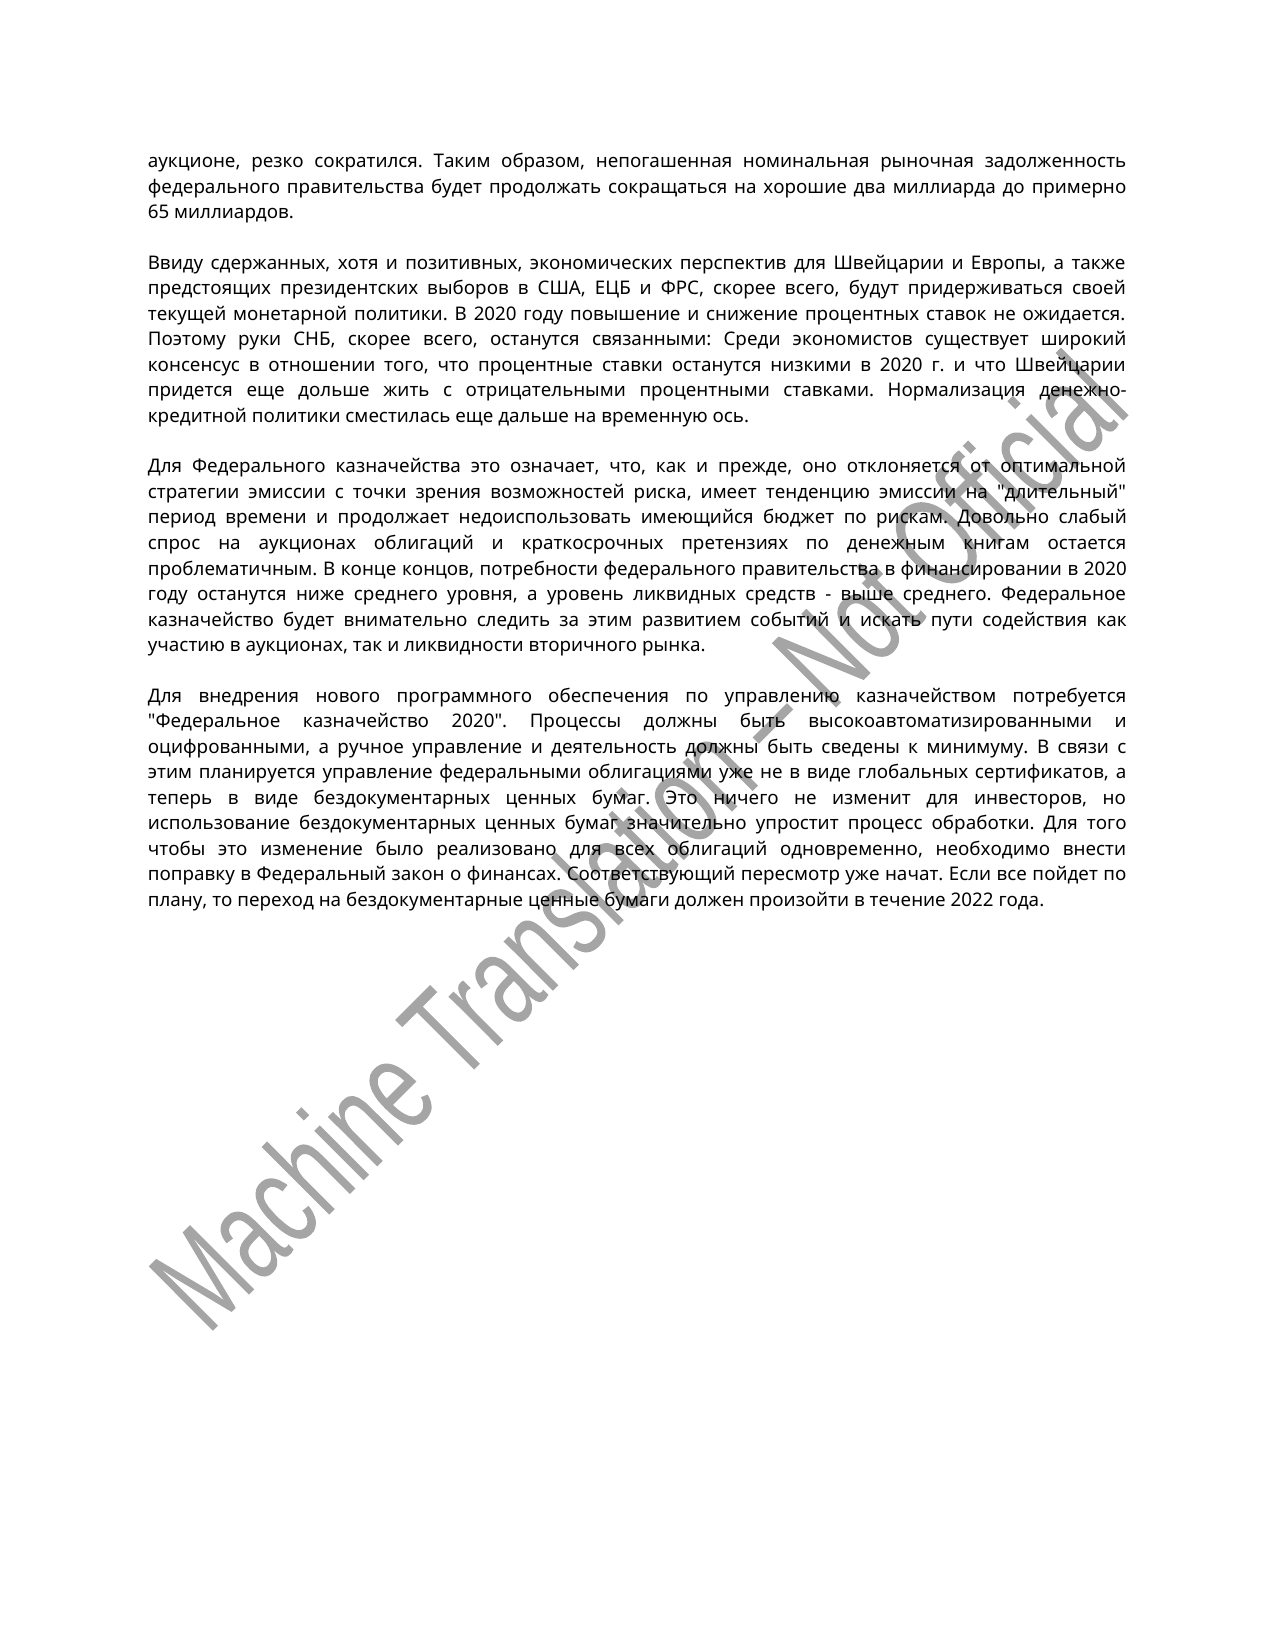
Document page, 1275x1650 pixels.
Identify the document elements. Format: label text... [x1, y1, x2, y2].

text Ввиду сдержанных, хотя и позитивных, экономических перспектив для Швейцарии и Европы, а также предстоящих президентских выборов в США, ЕЦБ и ФРС, скорее всего, будут придерживаться своей текущей монетарной политики. В 2020 году повышение и снижение процентных ставок не ожидается. Поэтому руки СНБ, скорее всего, останутся связанными: Среди экономистов существует широкий консенсус в отношении того, что процентные ставки останутся низкими в 2020 г. и что Швейцарии придется еще дольше жить с отрицательными процентными ставками. Нормализация денежно-кредитной политики сместилась еще дальше на временную ось. [148, 249, 1127, 428]
text Для Федерального казначейства это означает, что, как и прежде, оно отклоняется от оптимальной стратегии эмиссии с точки зрения возможностей риска, имеет тенденцию эмиссии на "длительный" период времени и продолжает недоиспользовать имеющийся бюджет по рискам. Довольно слабый спрос на аукционах облигаций и краткосрочных претензиях по денежным книгам остается проблематичным. В конце концов, потребности федерального правительства в финансировании в 2020 году останутся ниже среднего уровня, а уровень ликвидных средств - выше среднего. Федеральное казначейство будет внимательно следить за этим развитием событий и искать пути содействия как участию в аукционах, так и ликвидности вторичного рынка. [148, 453, 1127, 657]
text Для внедрения нового программного обеспечения по управлению казначейством потребуется "Федеральное казначейство 2020". Процессы должны быть высокоавтоматизированными и оцифрованными, а ручное управление и деятельность должны быть сведены к минимуму. В связи с этим планируется управление федеральными облигациями уже не в виде глобальных сертификатов, а теперь в виде бездокументарных ценных бумаг. Это ничего не изменит для инвесторов, но использование бездокументарных ценных бумаг значительно упростит процесс обработки. Для того чтобы это изменение было реализовано для всех облигаций одновременно, необходимо внести поправку в Федеральный закон о финансах. Соответствующий пересмотр уже начат. Если все пойдет по плану, то переход на бездокументарные ценные бумаги должен произойти в течение 2022 года. [148, 682, 1127, 912]
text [148, 148, 1127, 224]
